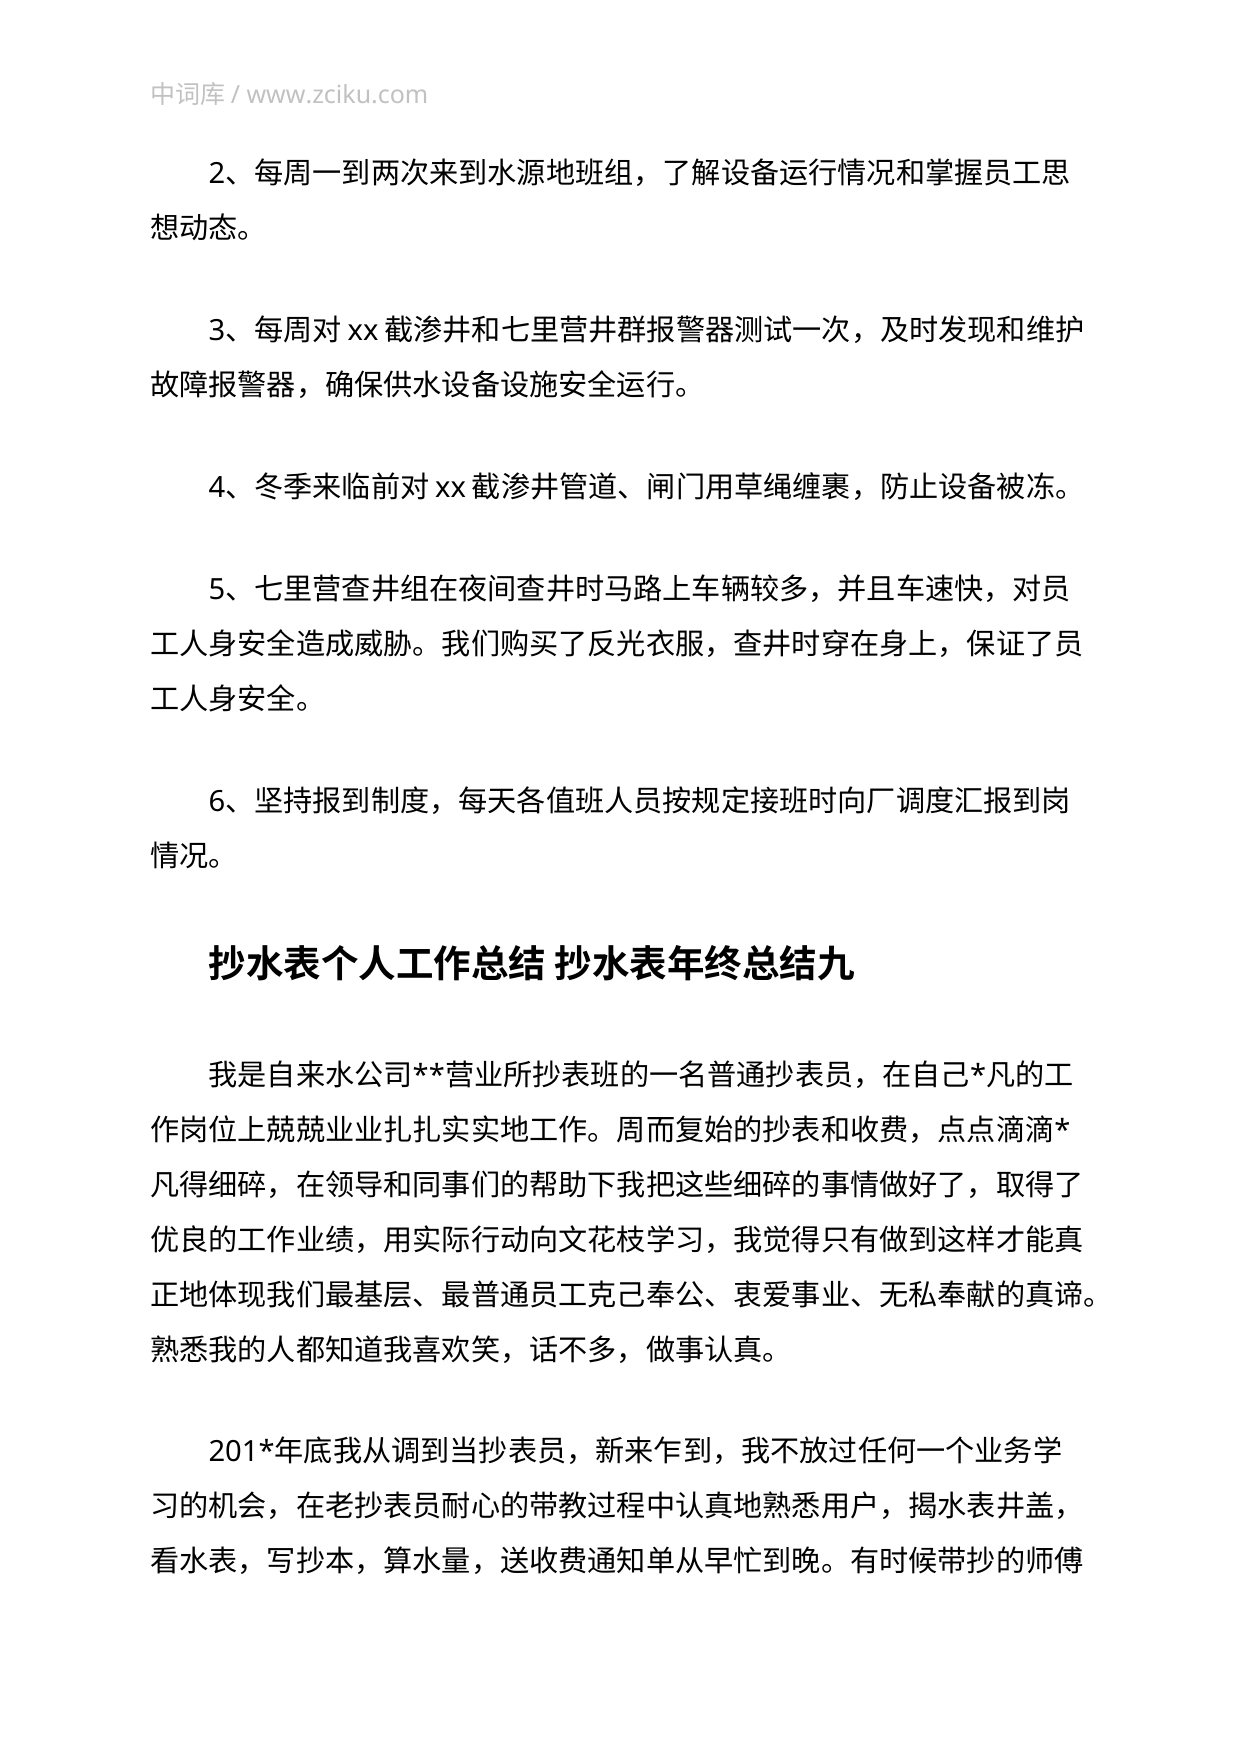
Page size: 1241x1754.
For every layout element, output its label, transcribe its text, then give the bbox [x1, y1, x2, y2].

text 抄水表个人工作总结 抄水表年终总结九 [150, 934, 1090, 988]
text 我是自来水公司**营业所抄表班的一名普通抄表员，在自己*凡的工作岗位上兢兢业业扎扎实实地工作。周而复始的抄表和收费，点点滴滴*凡得细碎，在领导和同事们的帮助下我把这些细碎的事情做好了，取得了优良的工作业绩，用实际行动向文花枝学习，我觉得只有做到这样才能真正地体现我们最基层、最普通员工克己奉公、衷爱事业、无私奉献的真谛。熟悉我的人都知道我喜欢笑，话不多，做事认真。 [150, 1051, 1090, 1368]
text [150, 1428, 1090, 1580]
text 6、坚持报到制度，每天各值班人员按规定接班时向厂调度汇报到岗情况。 [150, 777, 1090, 874]
text 3、每周对xx截渗井和七里营井群报警器测试一次，及时发现和维护故障报警器，确保供水设备设施安全运行。 [150, 307, 1090, 404]
text 4、冬季来临前对xx截渗井管道、闸门用草绳缠裹，防止设备被冻。 [150, 463, 1090, 506]
text 5、七里营查井组在夜间查井时马路上车辆较多，并且车速快，对员工人身安全造成威胁。我们购买了反光衣服，查井时穿在身上，保证了员工人身安全。 [150, 566, 1090, 718]
text 2、每周一到两次来到水源地班组，了解设备运行情况和掌握员工思想动态。 [150, 150, 1090, 247]
